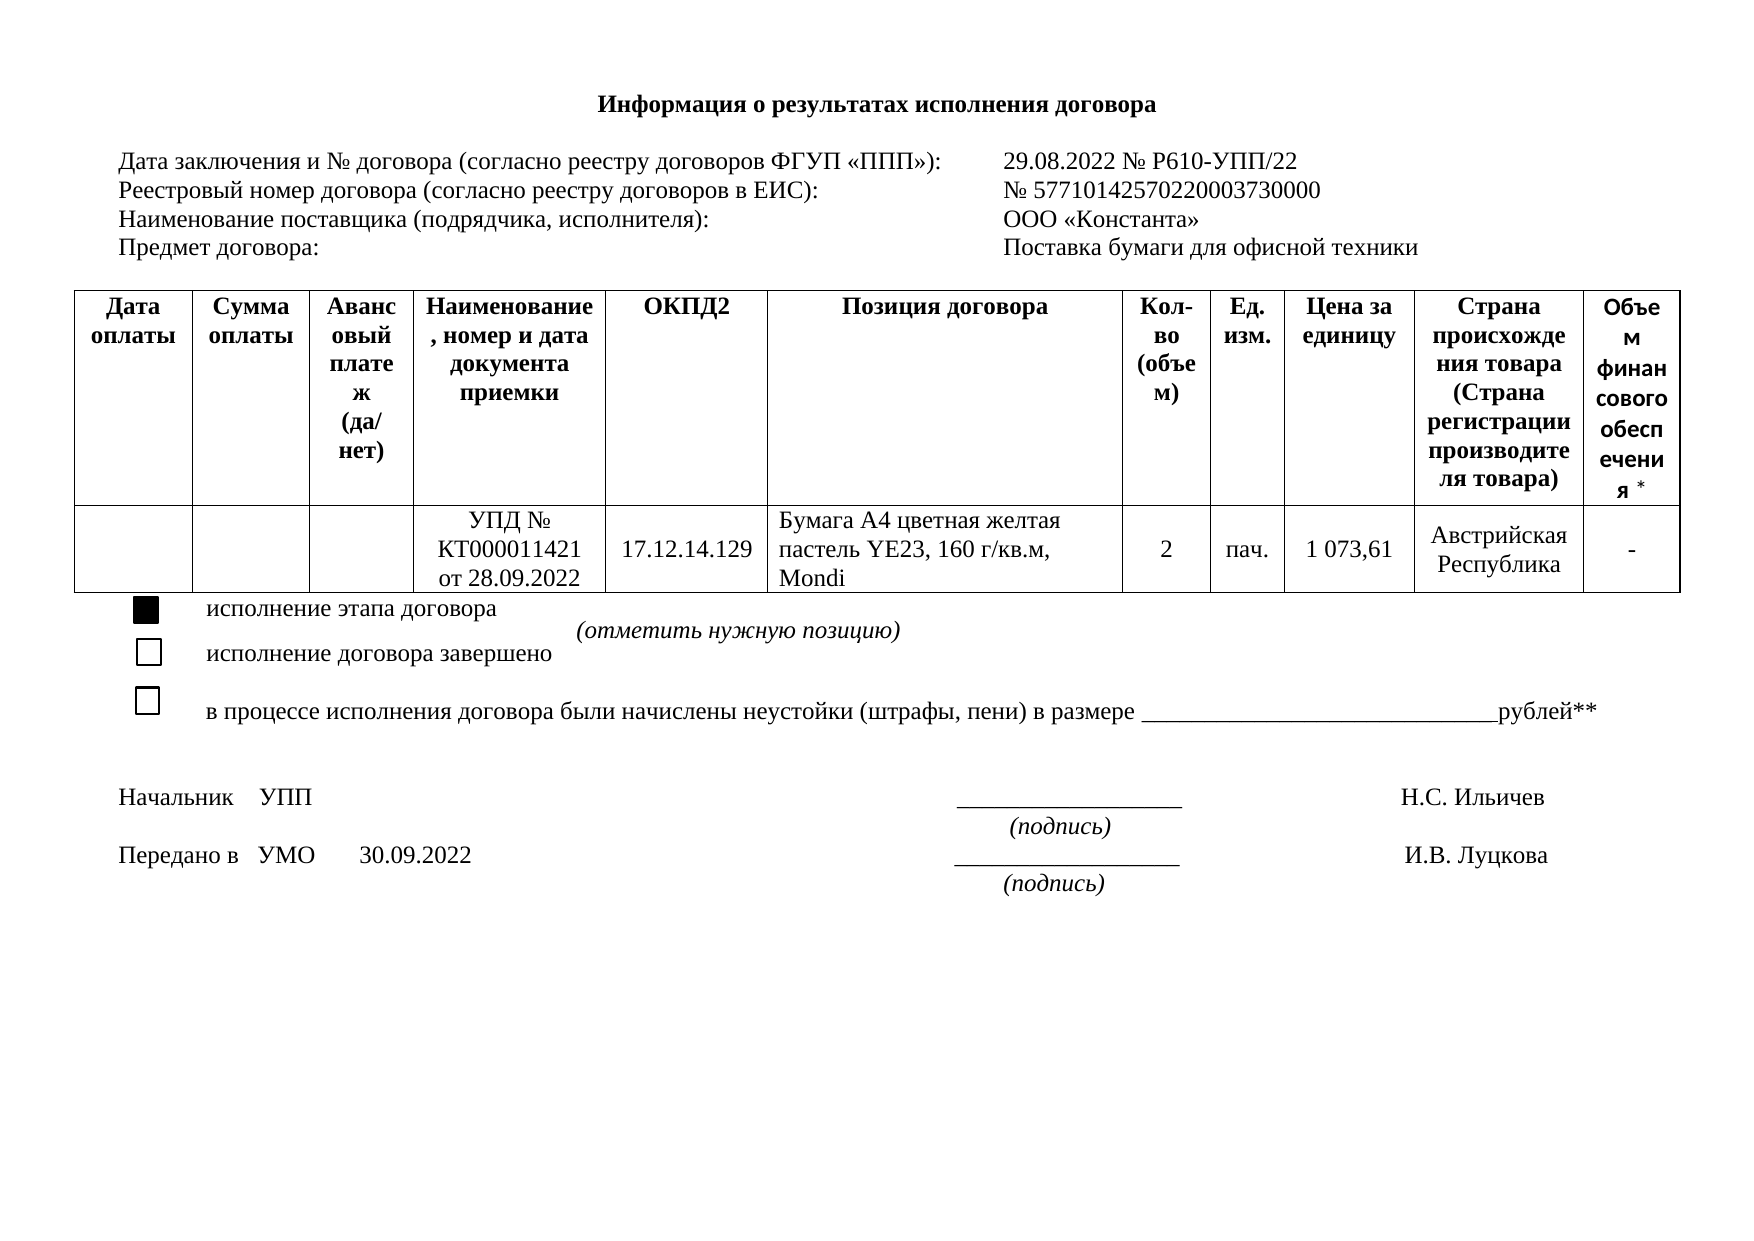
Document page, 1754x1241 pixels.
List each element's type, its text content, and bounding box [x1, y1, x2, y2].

table_cell - [1584, 506, 1679, 592]
table_header Цена за единицу [1285, 291, 1414, 504]
text (подпись) [118, 868, 1636, 897]
table_header (отметить нужную позицию) [565, 593, 1037, 667]
text в процессе исполнения договора были начислены неустойки (штрафы, пени) в размере ____________________________ рублей** [118, 696, 1636, 725]
text Наименование поставщика (подрядчика, исполнителя): ООО «Константа» [118, 204, 1636, 232]
text Реестровый номер договора (согласно реестру договоров в ЕИС): № 57710142570220003730000 [118, 175, 1636, 204]
table_header Ед. изм. [1211, 291, 1284, 504]
text (подпись) [929, 811, 1636, 840]
table_cell [310, 506, 413, 592]
table_cell 2 [1123, 506, 1210, 592]
text Предмет договора: Поставка бумаги для офисной техники [118, 232, 1636, 261]
table_cell Бумага А4 цветная желтая пастель YE23, 160 г/кв.м, Mondi [768, 506, 1122, 592]
table_cell [107, 639, 195, 667]
table_cell Австрийская Республика [1415, 506, 1583, 592]
text Передано в УМО 30.09.2022 __________________ И.В. Луцкова [118, 840, 1636, 868]
table_cell исполнение договора завершено [195, 639, 565, 667]
table_header Авансовый платеж (да/нет) [310, 291, 413, 504]
table_header Позиция договора [768, 291, 1122, 504]
text Информация о результатах исполнения договора [118, 89, 1636, 117]
table_header Кол-во (объем) [1123, 291, 1210, 504]
table_header ОКПД2 [606, 291, 767, 504]
table_header Объем финансового обеспечения * [1584, 291, 1679, 504]
table_cell [193, 506, 309, 592]
table_cell пач. [1211, 506, 1284, 592]
text Дата заключения и № договора (согласно реестру договоров ФГУП «ППП»): 29.08.2022 № Р610-УПП/22 [118, 146, 1636, 175]
table_header [107, 593, 195, 638]
table_cell УПД № КТ000011421 от 28.09.2022 [414, 506, 605, 592]
table_cell [75, 506, 192, 592]
table_header исполнение этапа договора [195, 593, 565, 638]
table_cell 17.12.14.129 [606, 506, 767, 592]
table_header Страна происхождения товара (Страна регистрации производителя товара) [1415, 291, 1583, 504]
table_header Сумма оплаты [193, 291, 309, 504]
table_header Наименование, номер и дата документа приемки [414, 291, 605, 504]
text Начальник УПП __________________ Н.С. Ильичев [118, 782, 1636, 811]
table_header Дата оплаты [75, 291, 192, 504]
table_cell 1 073,61 [1285, 506, 1414, 592]
